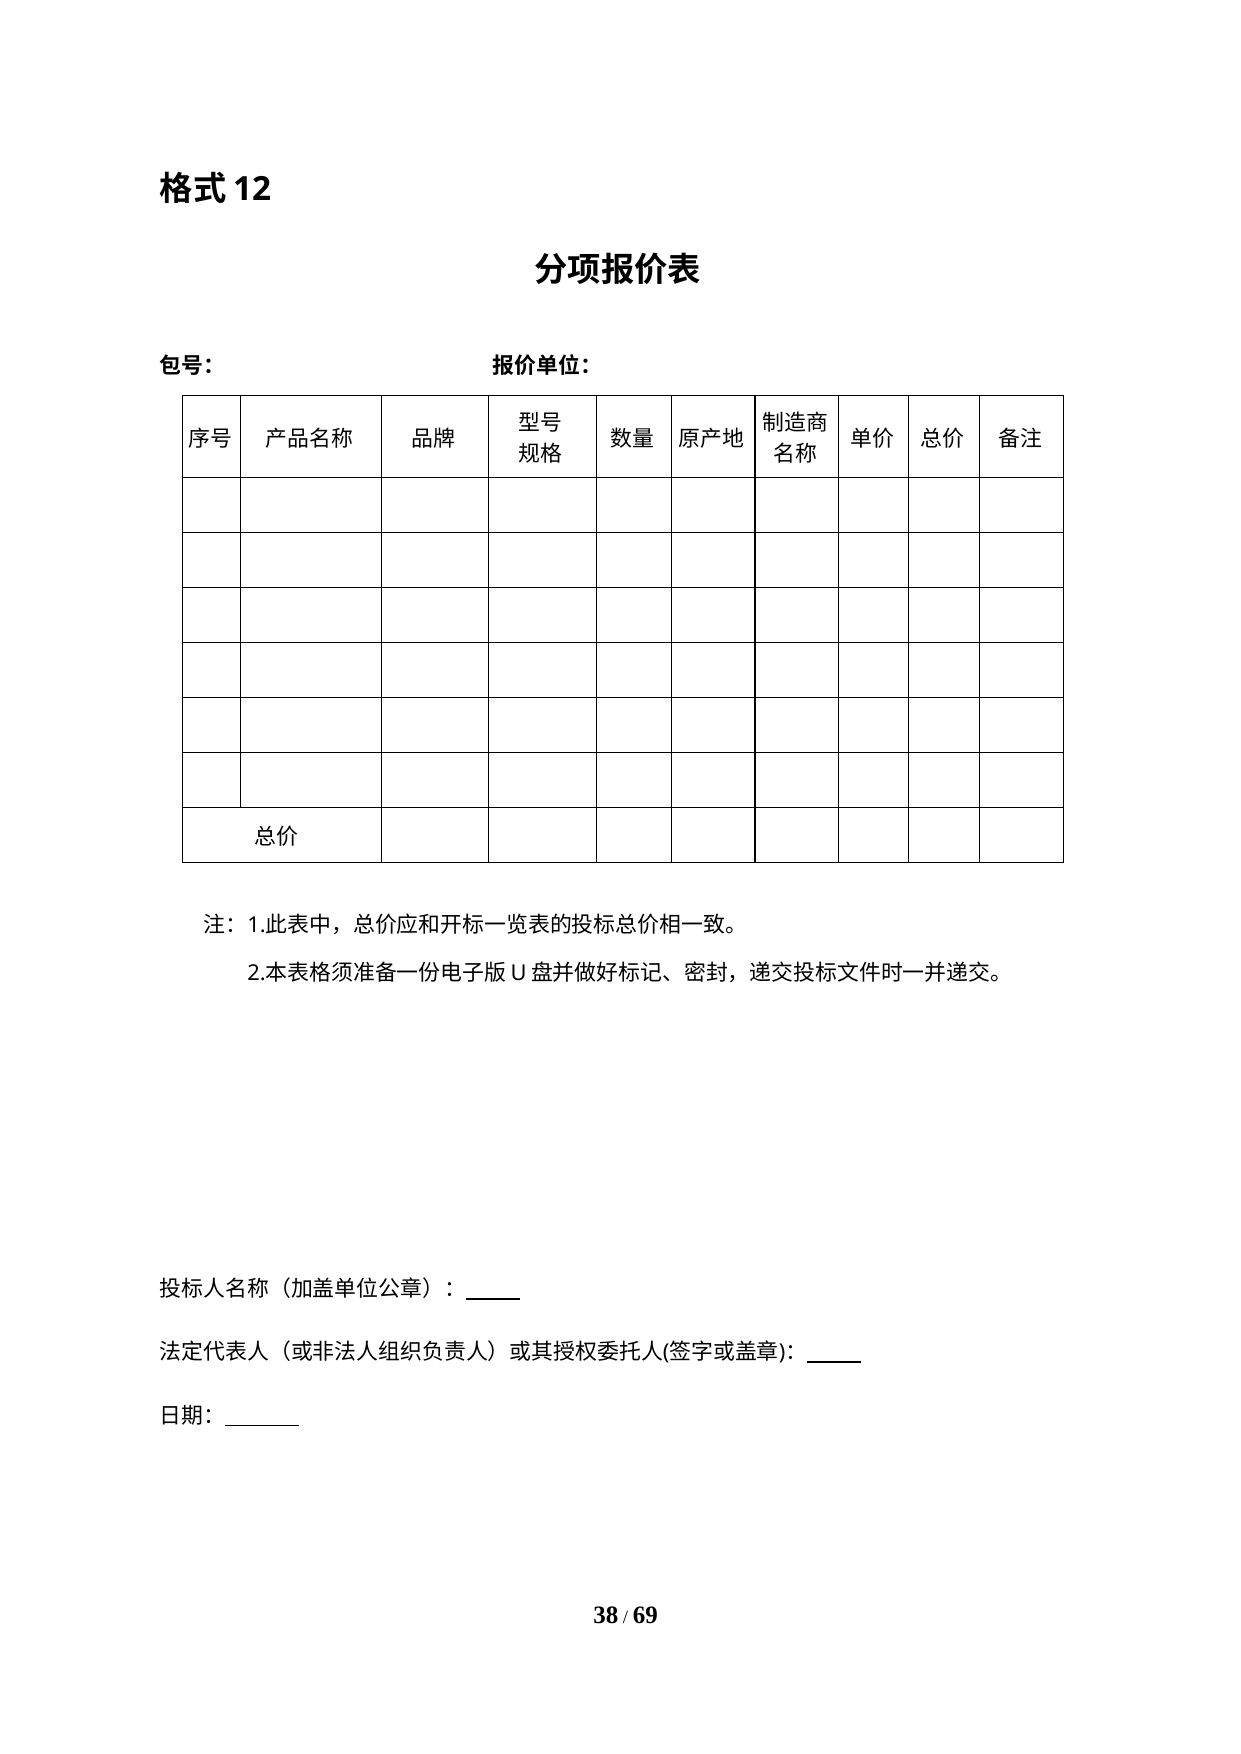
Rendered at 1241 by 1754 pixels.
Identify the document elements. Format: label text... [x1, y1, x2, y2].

table_cell [672, 478, 754, 532]
table_cell [241, 478, 381, 532]
table_cell [597, 643, 671, 697]
table_cell [597, 588, 671, 642]
table_cell [489, 698, 596, 752]
table_cell [382, 588, 488, 642]
table_cell [672, 753, 754, 807]
table_cell [597, 808, 671, 862]
table_cell [980, 808, 1063, 862]
table_cell [839, 533, 908, 587]
table_header 序号 [183, 396, 240, 477]
table_cell [839, 808, 908, 862]
table_cell [183, 478, 240, 532]
text 注：1.此表中，总价应和开标一览表的投标总价相一致。 [159, 907, 1076, 939]
table_cell [909, 478, 979, 532]
table_cell [756, 643, 838, 697]
table_header 产品名称 [241, 396, 381, 477]
table_cell [382, 643, 488, 697]
table_cell [183, 643, 240, 697]
table_cell [241, 533, 381, 587]
table_cell [839, 478, 908, 532]
table_header 原产地 [672, 396, 754, 477]
table_cell [597, 533, 671, 587]
table_cell [839, 698, 908, 752]
table_cell [839, 588, 908, 642]
table_cell [489, 588, 596, 642]
table_cell [909, 588, 979, 642]
table_cell [489, 533, 596, 587]
table_cell [909, 753, 979, 807]
table_cell [382, 753, 488, 807]
table_header 备注 [980, 396, 1063, 477]
table_cell [183, 698, 240, 752]
table_cell [597, 753, 671, 807]
table_cell [597, 698, 671, 752]
table_header 总价 [909, 396, 979, 477]
table_cell [980, 588, 1063, 642]
table_cell [183, 588, 240, 642]
table_cell [241, 753, 381, 807]
table_cell [980, 478, 1063, 532]
table_cell [183, 753, 240, 807]
subtitle 格式12 [159, 162, 1087, 210]
table_cell [756, 808, 838, 862]
text 投标人名称（加盖单位公章）： [159, 1271, 1087, 1302]
table_header 型号 规格 [489, 396, 596, 477]
table_header 单价 [839, 396, 908, 477]
table_cell [382, 808, 488, 862]
table_cell [597, 478, 671, 532]
table_header 品牌 [382, 396, 488, 477]
table_cell [382, 478, 488, 532]
text 2.本表格须准备一份电子版U盘并做好标记、密封，递交投标文件时一并递交。 [159, 955, 1076, 987]
table_cell [489, 478, 596, 532]
table_cell [909, 533, 979, 587]
table_cell [382, 533, 488, 587]
table_cell [241, 698, 381, 752]
table_cell [756, 698, 838, 752]
table_cell [241, 643, 381, 697]
table_header 制造商名称 [756, 396, 838, 477]
table_cell [756, 753, 838, 807]
table_header 数量 [597, 396, 671, 477]
table_cell [672, 643, 754, 697]
table_cell [672, 808, 754, 862]
text 法定代表人（或非法人组织负责人）或其授权委托人(签字或盖章)： [159, 1334, 1087, 1366]
table_cell [839, 753, 908, 807]
table_cell [839, 643, 908, 697]
table_cell [382, 698, 488, 752]
table_cell 总价 [183, 808, 381, 862]
table_cell [909, 698, 979, 752]
table_cell [489, 753, 596, 807]
table_cell [980, 753, 1063, 807]
table_cell [980, 533, 1063, 587]
table_cell [489, 808, 596, 862]
table_cell [756, 478, 838, 532]
text 分项报价表 [159, 243, 1076, 291]
table_cell [980, 643, 1063, 697]
text 包号： 报价单位： [159, 348, 1076, 379]
table_cell [183, 533, 240, 587]
table_cell [672, 698, 754, 752]
table_cell [909, 808, 979, 862]
table_cell [909, 643, 979, 697]
text 日期： [159, 1398, 1076, 1429]
table_cell [980, 698, 1063, 752]
table_cell [756, 533, 838, 587]
table_cell [672, 533, 754, 587]
table_cell [672, 588, 754, 642]
table_cell [241, 588, 381, 642]
table_cell [489, 643, 596, 697]
table_cell [756, 588, 838, 642]
